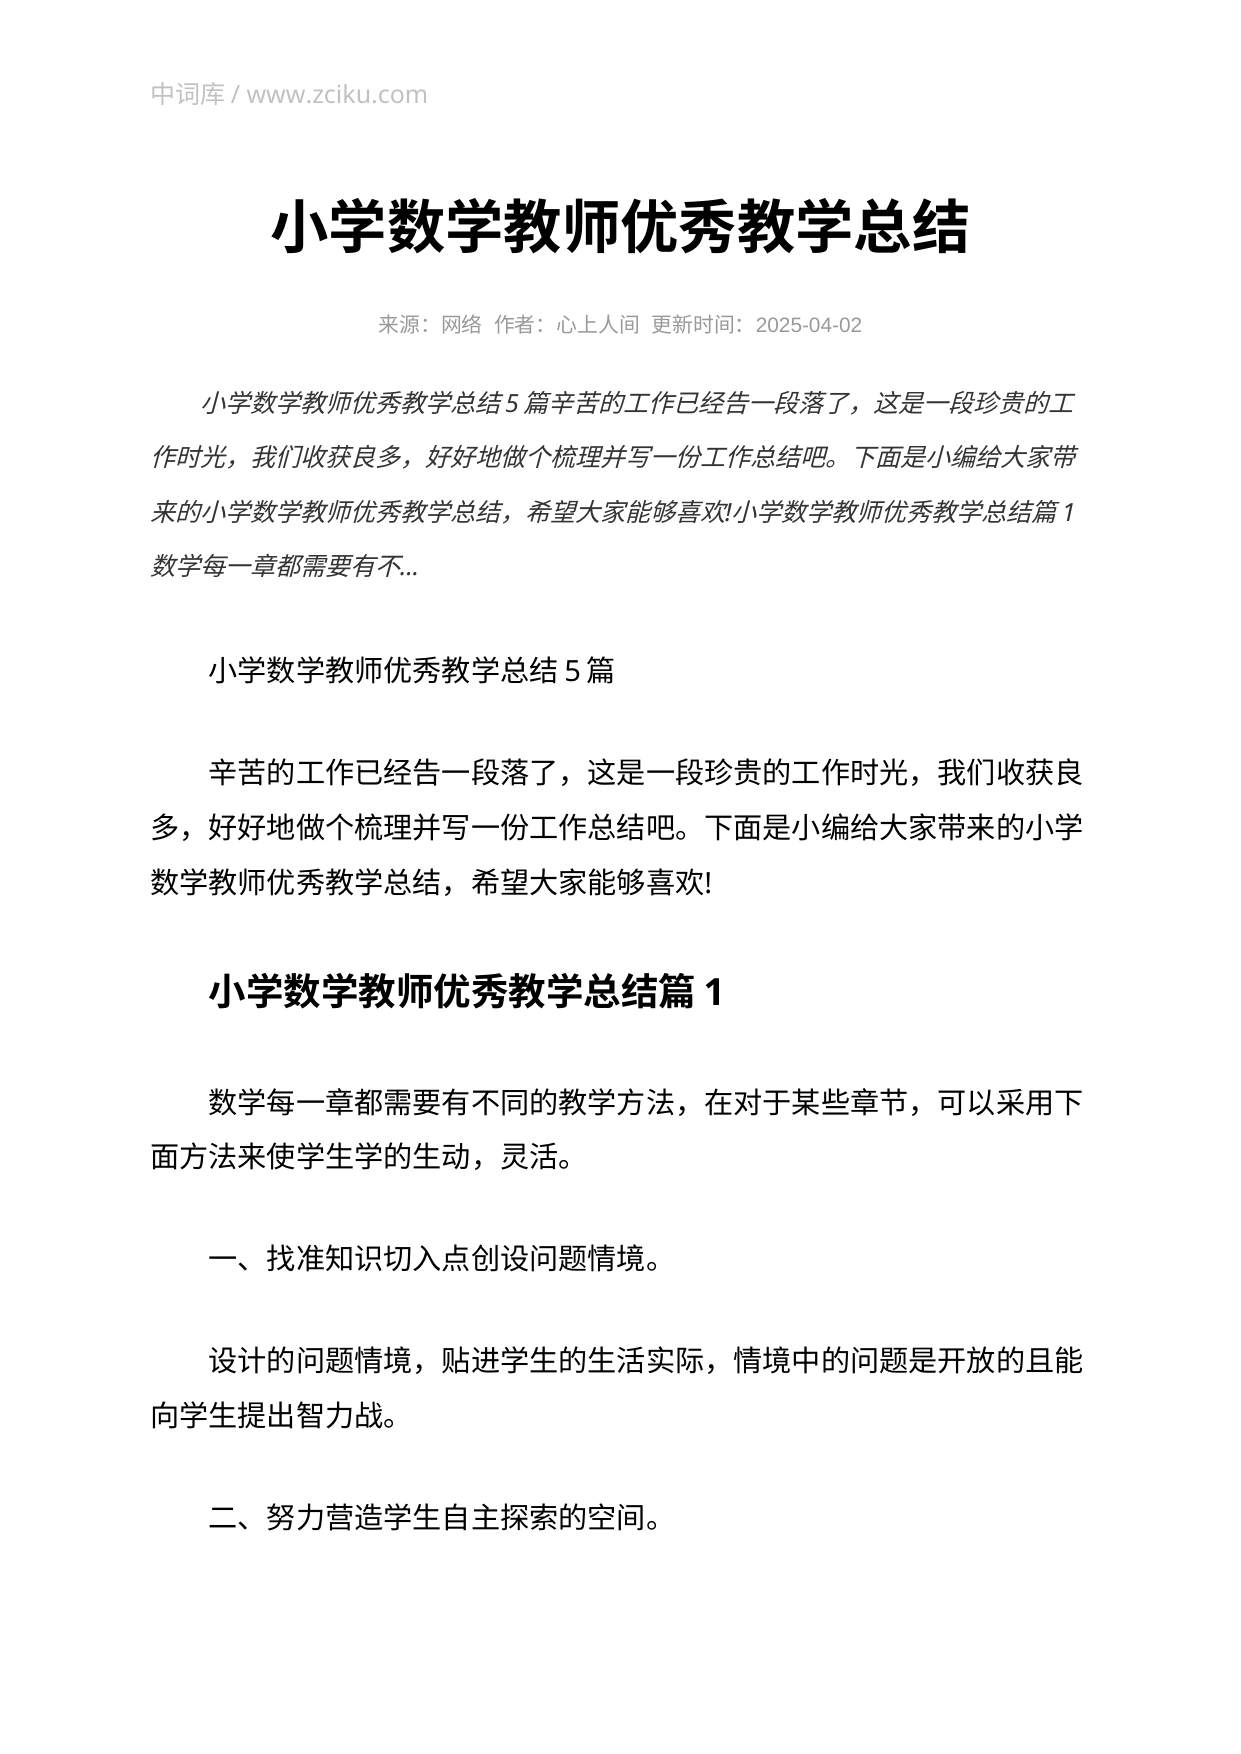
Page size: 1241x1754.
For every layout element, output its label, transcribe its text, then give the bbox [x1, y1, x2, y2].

text 设计的问题情境，贴进学生的生活实际，情境中的问题是开放的且能向学生提出智力战。 [150, 1338, 1090, 1435]
text 小学数学教师优秀教学总结5篇 [150, 648, 1090, 690]
text 辛苦的工作已经告一段落了，这是一段珍贵的工作时光，我们收获良多，好好地做个梳理并写一份工作总结吧。下面是小编给大家带来的小学数学教师优秀教学总结，希望大家能够喜欢! [150, 750, 1090, 902]
text 小学数学教师优秀教学总结5篇辛苦的工作已经告一段落了，这是一段珍贵的工作时光，我们收获良多，好好地做个梳理并写一份工作总结吧。下面是小编给大家带来的小学数学教师优秀教学总结，希望大家能够喜欢!小学数学教师优秀教学总结篇1数学每一章都需要有不... [150, 383, 1090, 583]
subtitle 小学数学教师优秀教学总结 [150, 181, 1090, 266]
text 来源：网络 作者：心上人间 更新时间：2025-04-02 [150, 313, 1090, 337]
text 小学数学教师优秀教学总结篇1 [150, 962, 1090, 1016]
text 二、努力营造学生自主探索的空间。 [150, 1494, 1090, 1537]
text 一、找准知识切入点创设问题情境。 [150, 1236, 1090, 1278]
text 数学每一章都需要有不同的教学方法，在对于某些章节，可以采用下面方法来使学生学的生动，灵活。 [150, 1079, 1090, 1176]
